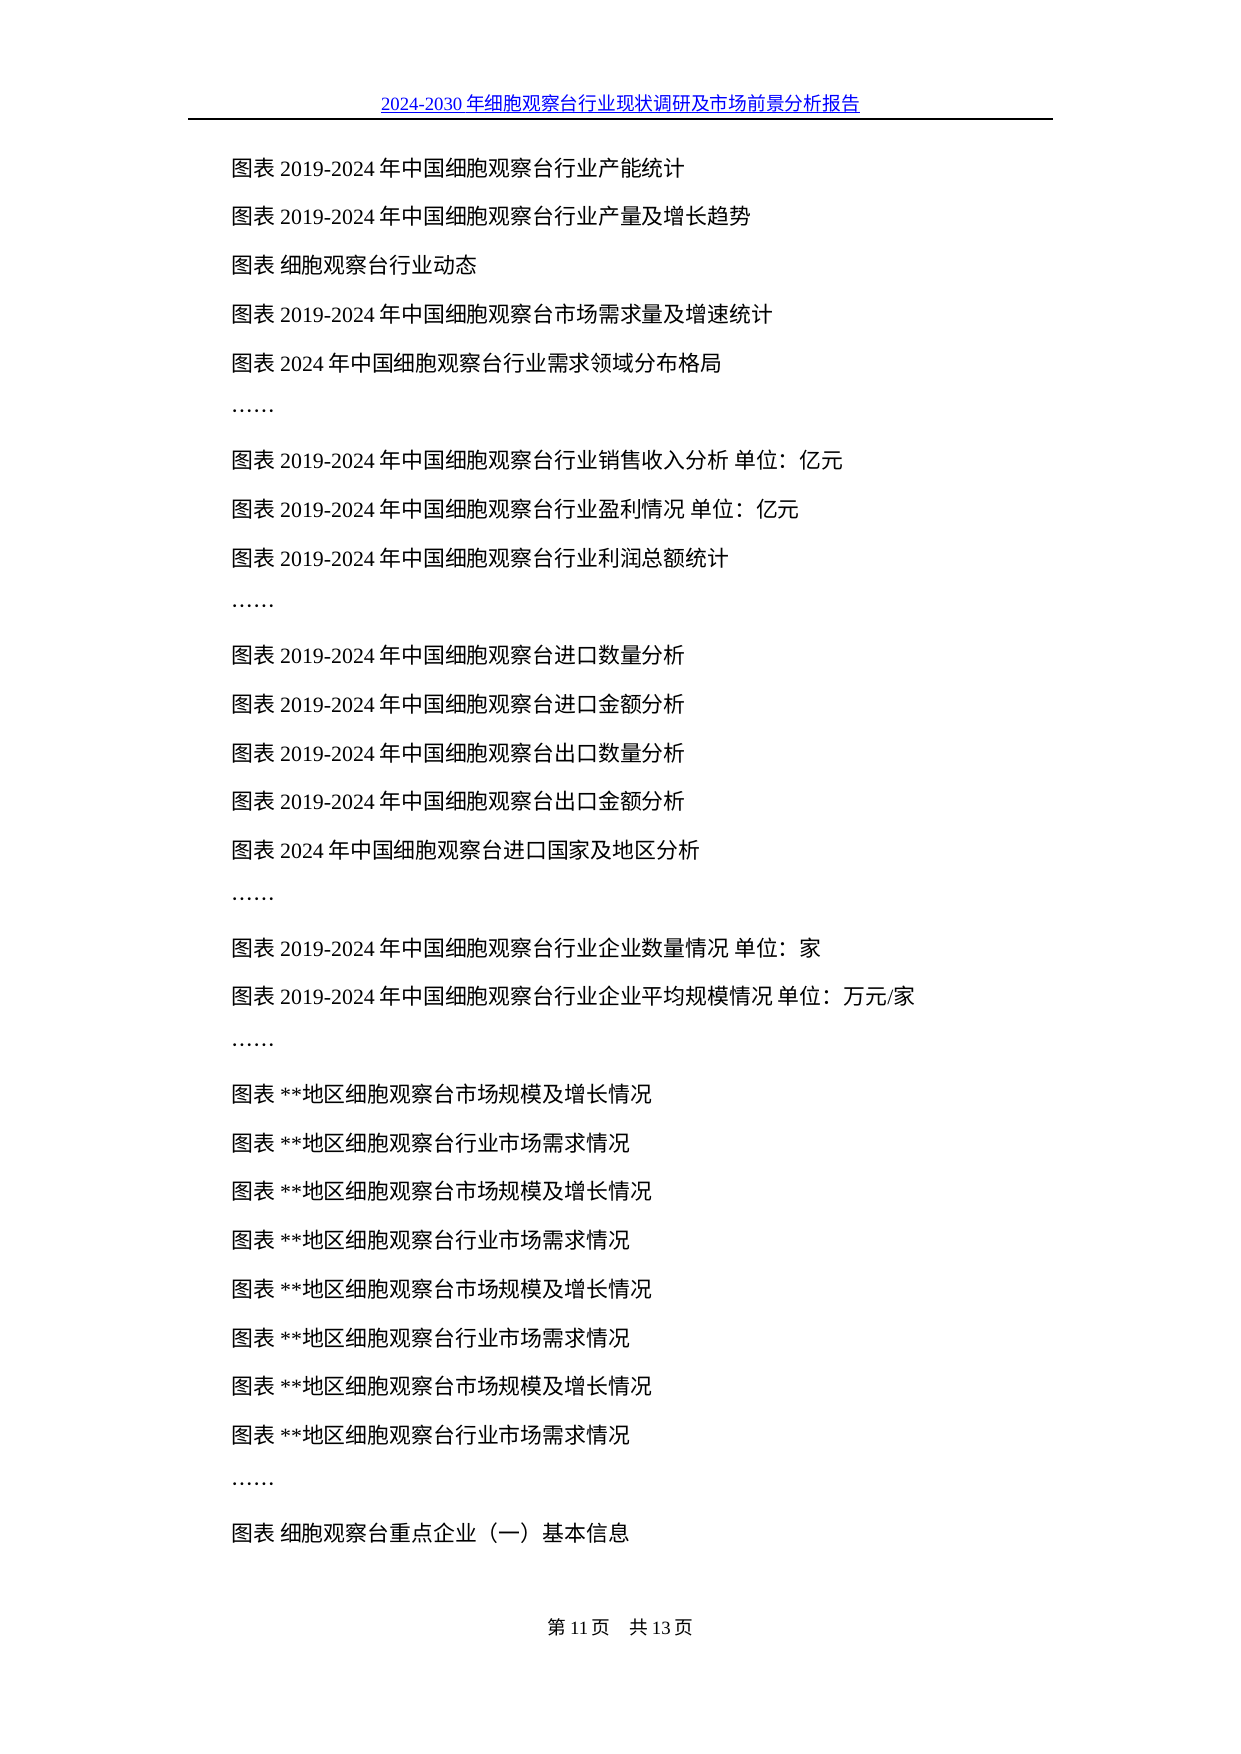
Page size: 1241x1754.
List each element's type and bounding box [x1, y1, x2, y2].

text [187, 150, 1053, 1548]
